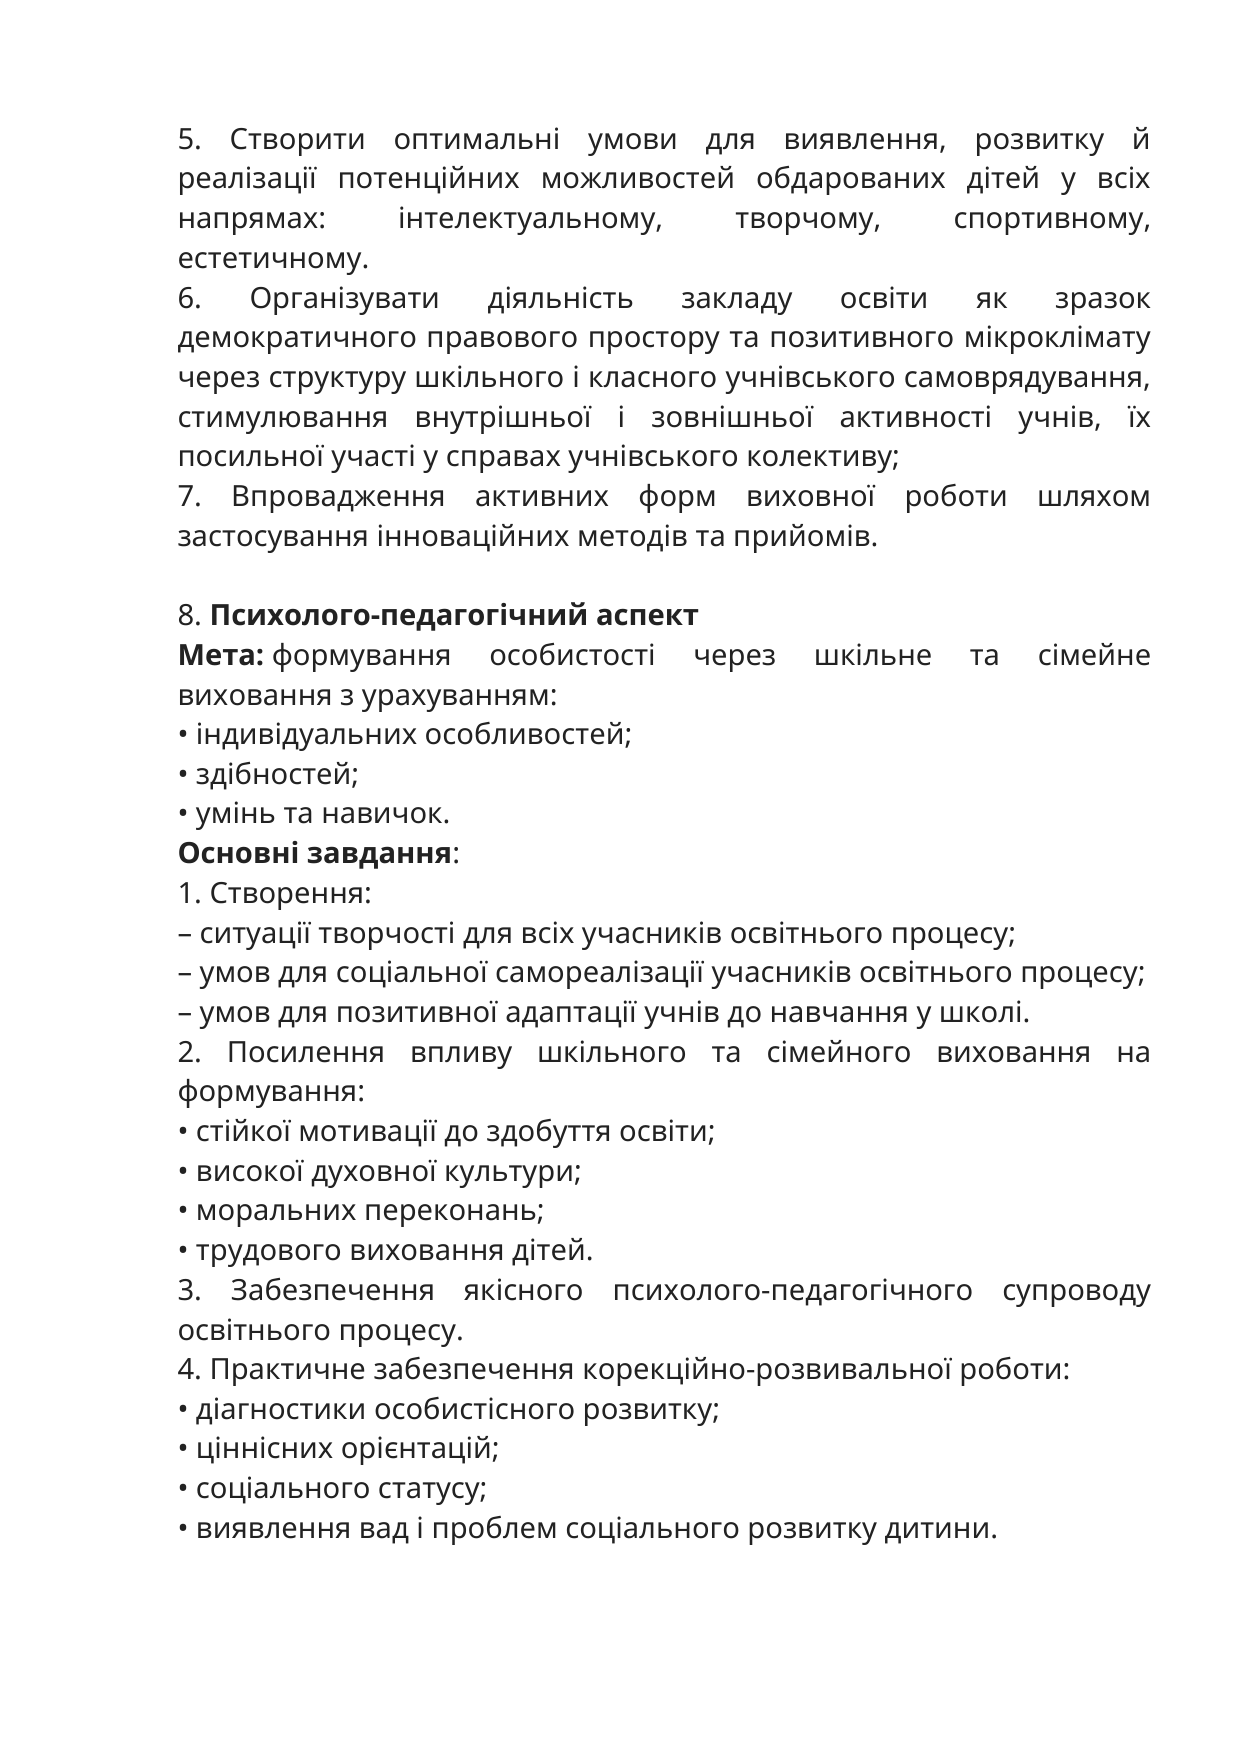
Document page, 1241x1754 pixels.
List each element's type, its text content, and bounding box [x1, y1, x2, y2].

text • моральних переконань; [177, 1190, 1152, 1229]
text – умов для соціальної самореалізації учасників освітнього процесу; [177, 952, 1152, 991]
text • високої духовної культури; [177, 1150, 1152, 1190]
text • соціального статусу; [177, 1467, 1152, 1507]
text 6. Організувати діяльність закладу освіти як зразок демократичного правового простору та позитивного мікроклімату через структуру шкільного і класного учнівського самоврядування, стимулювання внутрішньої і зовнішньої активності учнів, їх посильної участі у справах учнівського колективу; [177, 277, 1152, 475]
text • здібностей; [177, 753, 1152, 793]
text • виявлення вад і проблем соціального розвитку дитини. [177, 1507, 1152, 1547]
text • стійкої мотивації до здобуття освіти; [177, 1110, 1152, 1150]
text Основні завдання: [177, 832, 1152, 872]
text 8. Психолого-педагогічний аспект [177, 594, 1152, 634]
text • умінь та навичок. [177, 793, 1152, 832]
text • трудового виховання дітей. [177, 1229, 1152, 1269]
text – ситуації творчості для всіх учасників освітнього процесу; [177, 912, 1152, 952]
text – умов для позитивної адаптації учнів до навчання у школі. [177, 991, 1152, 1031]
text 4. Практичне забезпечення корекційно-розвивальної роботи: [177, 1348, 1152, 1388]
text • індивідуальних особливостей; [177, 713, 1152, 753]
text 1. Створення: [177, 872, 1152, 912]
text 5. Створити оптимальні умови для виявлення, розвитку й реалізації потенційних можливостей обдарованих дітей у всіх напрямах: інтелектуальному, творчому, спортивному, естетичному. [177, 118, 1152, 277]
text 2. Посилення впливу шкільного та сімейного виховання на формування: [177, 1031, 1152, 1110]
text • діагностики особистісного розвитку; [177, 1388, 1152, 1428]
text 7. Впровадження активних форм виховної роботи шляхом застосування інноваційних методів та прийомів. [177, 475, 1152, 555]
text 3. Забезпечення якісного психолого-педагогічного супроводу освітнього процесу. [177, 1269, 1152, 1348]
text • ціннісних орієнтацій; [177, 1428, 1152, 1467]
text Мета: формування особистості через шкільне та сімейне виховання з урахуванням: [177, 634, 1152, 713]
